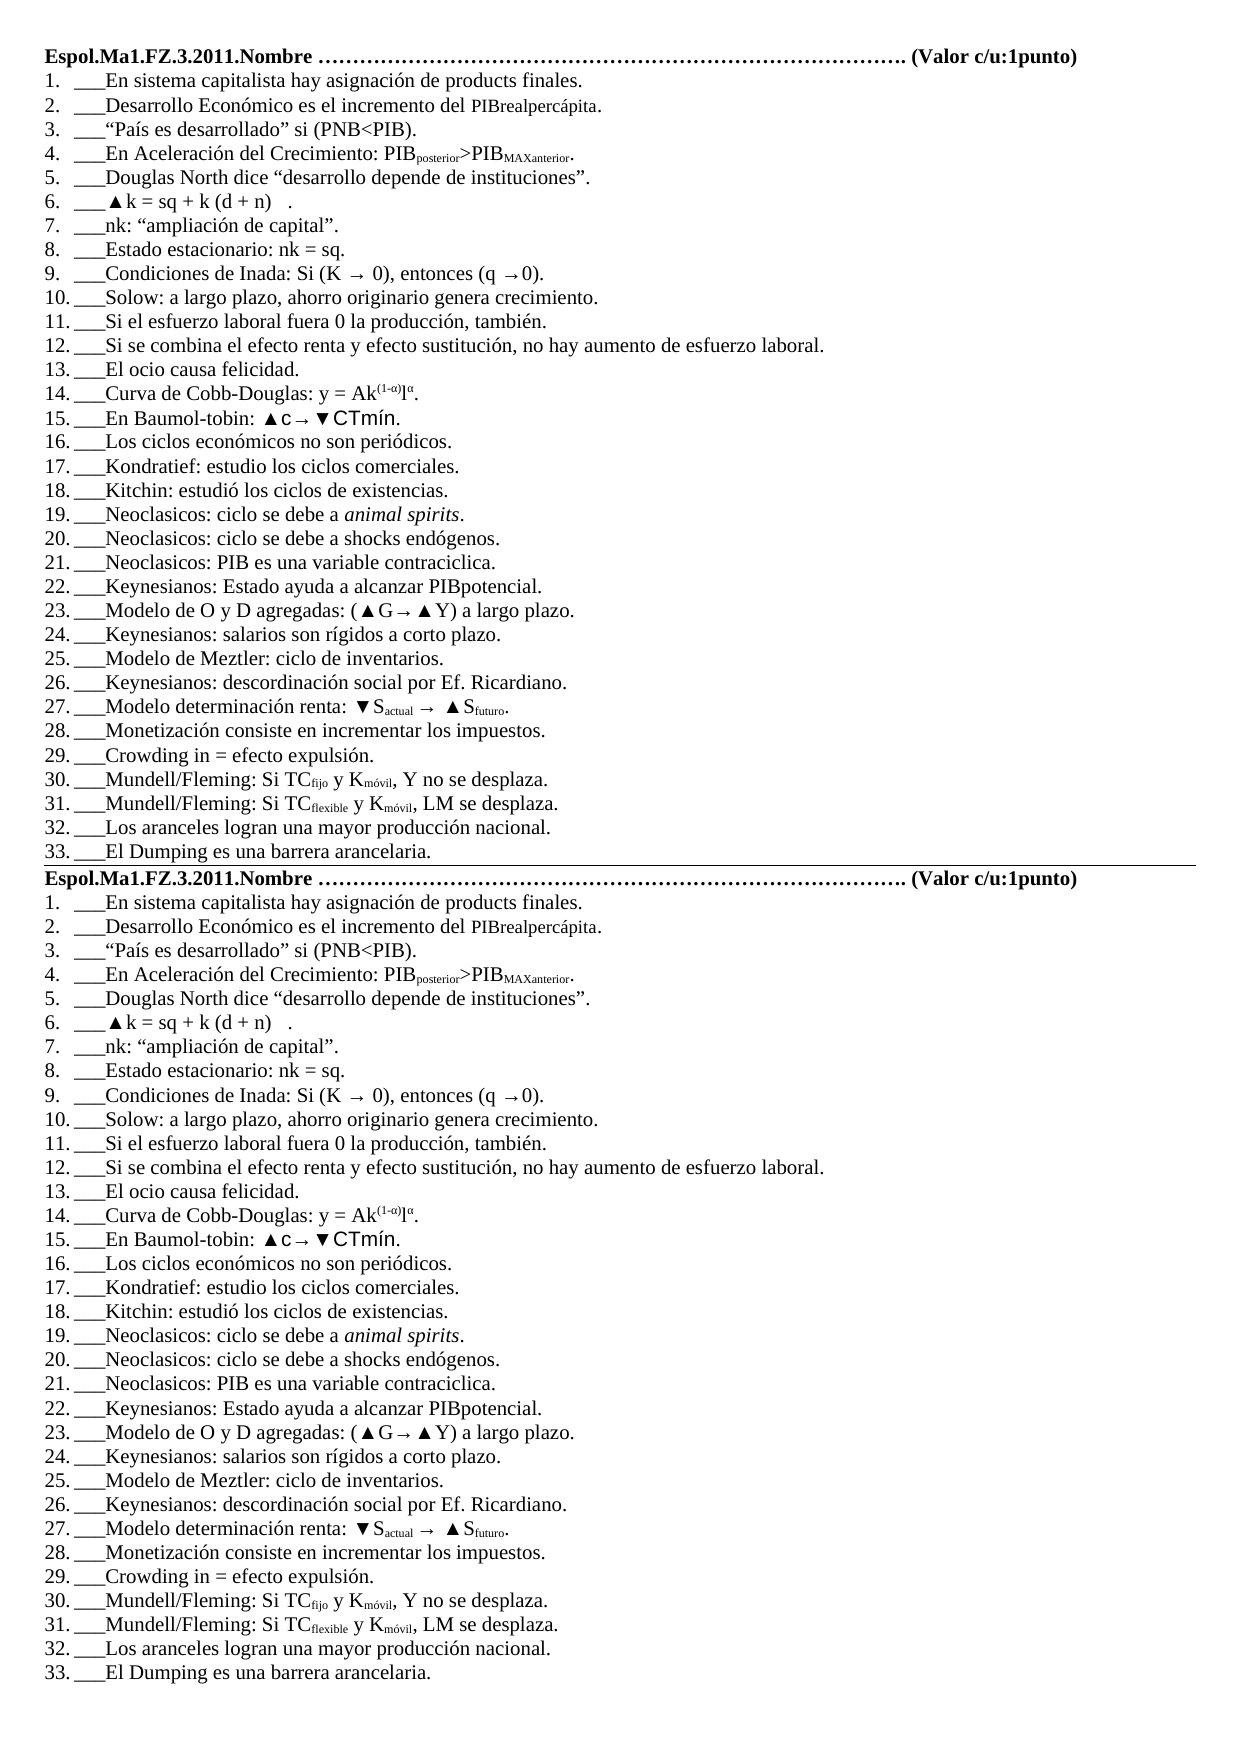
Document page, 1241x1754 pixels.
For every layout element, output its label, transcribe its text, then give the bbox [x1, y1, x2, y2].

list ___En sistema capitalista hay asignación de products finales. [44, 68, 1196, 92]
list ___Keynesianos: salarios son rígidos a corto plazo. [44, 622, 1196, 646]
list ___Si se combina el efecto renta y efecto sustitución, no hay aumento de esfuerzo laboral. [44, 1155, 1196, 1179]
list ___Desarrollo Económico es el incremento del PIBrealpercápita. [44, 92, 1196, 117]
list ___Estado estacionario: nk = sq. [44, 237, 1196, 261]
list ___Kondratief: estudio los ciclos comerciales. [44, 453, 1196, 478]
list ___El Dumping es una barrera arancelaria. [44, 1660, 1196, 1684]
list ___Kondratief: estudio los ciclos comerciales. [44, 1275, 1196, 1299]
list ___Curva de Cobb-Douglas: y = Ak(1-α)lα. [44, 381, 1196, 405]
list ___Keynesianos: Estado ayuda a alcanzar PIBpotencial. [44, 1395, 1196, 1419]
list ___Los ciclos económicos no son periódicos. [44, 429, 1196, 453]
list ___Mundell/Fleming: Si TCfijo y Kmóvil, Y no se desplaza. [44, 767, 1196, 791]
list ___Kitchin: estudió los ciclos de existencias. [44, 478, 1196, 502]
list ___El ocio causa felicidad. [44, 1179, 1196, 1203]
list ___Curva de Cobb-Douglas: y = Ak(1-α)lα. [44, 1203, 1196, 1227]
list ___En Aceleración del Crecimiento: PIBposterior>PIBMAXanterior. [44, 962, 1196, 986]
list ___Neoclasicos: PIB es una variable contraciclica. [44, 1371, 1196, 1395]
list ___Monetización consiste en incrementar los impuestos. [44, 718, 1196, 742]
list ___En sistema capitalista hay asignación de products finales. [44, 890, 1196, 914]
list ___Douglas North dice “desarrollo depende de instituciones”. [44, 986, 1196, 1010]
list ___Si se combina el efecto renta y efecto sustitución, no hay aumento de esfuerzo laboral. [44, 333, 1196, 357]
list ___El ocio causa felicidad. [44, 357, 1196, 381]
list ___“País es desarrollado” si (PNB<PIB). [44, 938, 1196, 962]
list ___nk: “ampliación de capital”. [44, 213, 1196, 237]
list ___Modelo de O y D agregadas: (▲G→▲Y) a largo plazo. [44, 1419, 1196, 1444]
list ___Neoclasicos: PIB es una variable contraciclica. [44, 550, 1196, 574]
list ___Neoclasicos: ciclo se debe a shocks endógenos. [44, 1347, 1196, 1371]
list ___Si el esfuerzo laboral fuera 0 la producción, también. [44, 1131, 1196, 1155]
list ___“País es desarrollado” si (PNB<PIB). [44, 117, 1196, 141]
list ___Neoclasicos: ciclo se debe a animal spirits. [44, 502, 1196, 526]
list ___Mundell/Fleming: Si TCflexible y Kmóvil, LM se desplaza. [44, 791, 1196, 815]
list ___Kitchin: estudió los ciclos de existencias. [44, 1299, 1196, 1323]
list ___Estado estacionario: nk = sq. [44, 1058, 1196, 1082]
list ___Monetización consiste en incrementar los impuestos. [44, 1540, 1196, 1564]
list ___Los aranceles logran una mayor producción nacional. [44, 815, 1196, 839]
list ___Los ciclos económicos no son periódicos. [44, 1251, 1196, 1275]
list ___Douglas North dice “desarrollo depende de instituciones”. [44, 165, 1196, 189]
list ___Modelo de Meztler: ciclo de inventarios. [44, 646, 1196, 670]
list ___Mundell/Fleming: Si TCflexible y Kmóvil, LM se desplaza. [44, 1612, 1196, 1636]
list ___Modelo de Meztler: ciclo de inventarios. [44, 1468, 1196, 1492]
list ___Modelo determinación renta: ▼Sactual → ▲Sfuturo. [44, 694, 1196, 718]
list ___Crowding in = efecto expulsión. [44, 742, 1196, 767]
list ___Modelo de O y D agregadas: (▲G→▲Y) a largo plazo. [44, 598, 1196, 622]
list ___▲k = sq + k (d + n) . [44, 189, 1196, 213]
list ___Keynesianos: descordinación social por Ef. Ricardiano. [44, 670, 1196, 694]
list ___Modelo determinación renta: ▼Sactual → ▲Sfuturo. [44, 1516, 1196, 1540]
list ___En Baumol-tobin: ▲c→▼CTmín. [44, 405, 1196, 429]
list ___Solow: a largo plazo, ahorro originario genera crecimiento. [44, 285, 1196, 309]
list ___Solow: a largo plazo, ahorro originario genera crecimiento. [44, 1107, 1196, 1131]
list ___Los aranceles logran una mayor producción nacional. [44, 1636, 1196, 1660]
list ___Neoclasicos: ciclo se debe a animal spirits. [44, 1323, 1196, 1347]
text Espol.Ma1.FZ.3.2011.Nombre …………………………………………………………………………. (Valor c/u:1punto) [44, 44, 1196, 68]
list ___Mundell/Fleming: Si TCfijo y Kmóvil, Y no se desplaza. [44, 1588, 1196, 1612]
text Espol.Ma1.FZ.3.2011.Nombre …………………………………………………………………………. (Valor c/u:1punto) [44, 866, 1196, 890]
list ___Keynesianos: descordinación social por Ef. Ricardiano. [44, 1492, 1196, 1516]
list ___Keynesianos: Estado ayuda a alcanzar PIBpotencial. [44, 574, 1196, 598]
list ___El Dumping es una barrera arancelaria. [44, 839, 1196, 865]
list ___Neoclasicos: ciclo se debe a shocks endógenos. [44, 526, 1196, 550]
list ___Desarrollo Económico es el incremento del PIBrealpercápita. [44, 914, 1196, 938]
list ___Si el esfuerzo laboral fuera 0 la producción, también. [44, 309, 1196, 333]
list ___▲k = sq + k (d + n) . [44, 1010, 1196, 1034]
list ___En Baumol-tobin: ▲c→▼CTmín. [44, 1227, 1196, 1251]
list ___nk: “ampliación de capital”. [44, 1034, 1196, 1058]
list ___En Aceleración del Crecimiento: PIBposterior>PIBMAXanterior. [44, 141, 1196, 165]
list ___Condiciones de Inada: Si (K → 0), entonces (q →0). [44, 1082, 1196, 1107]
list ___Condiciones de Inada: Si (K → 0), entonces (q →0). [44, 261, 1196, 285]
list ___Crowding in = efecto expulsión. [44, 1564, 1196, 1588]
list ___Keynesianos: salarios son rígidos a corto plazo. [44, 1444, 1196, 1468]
